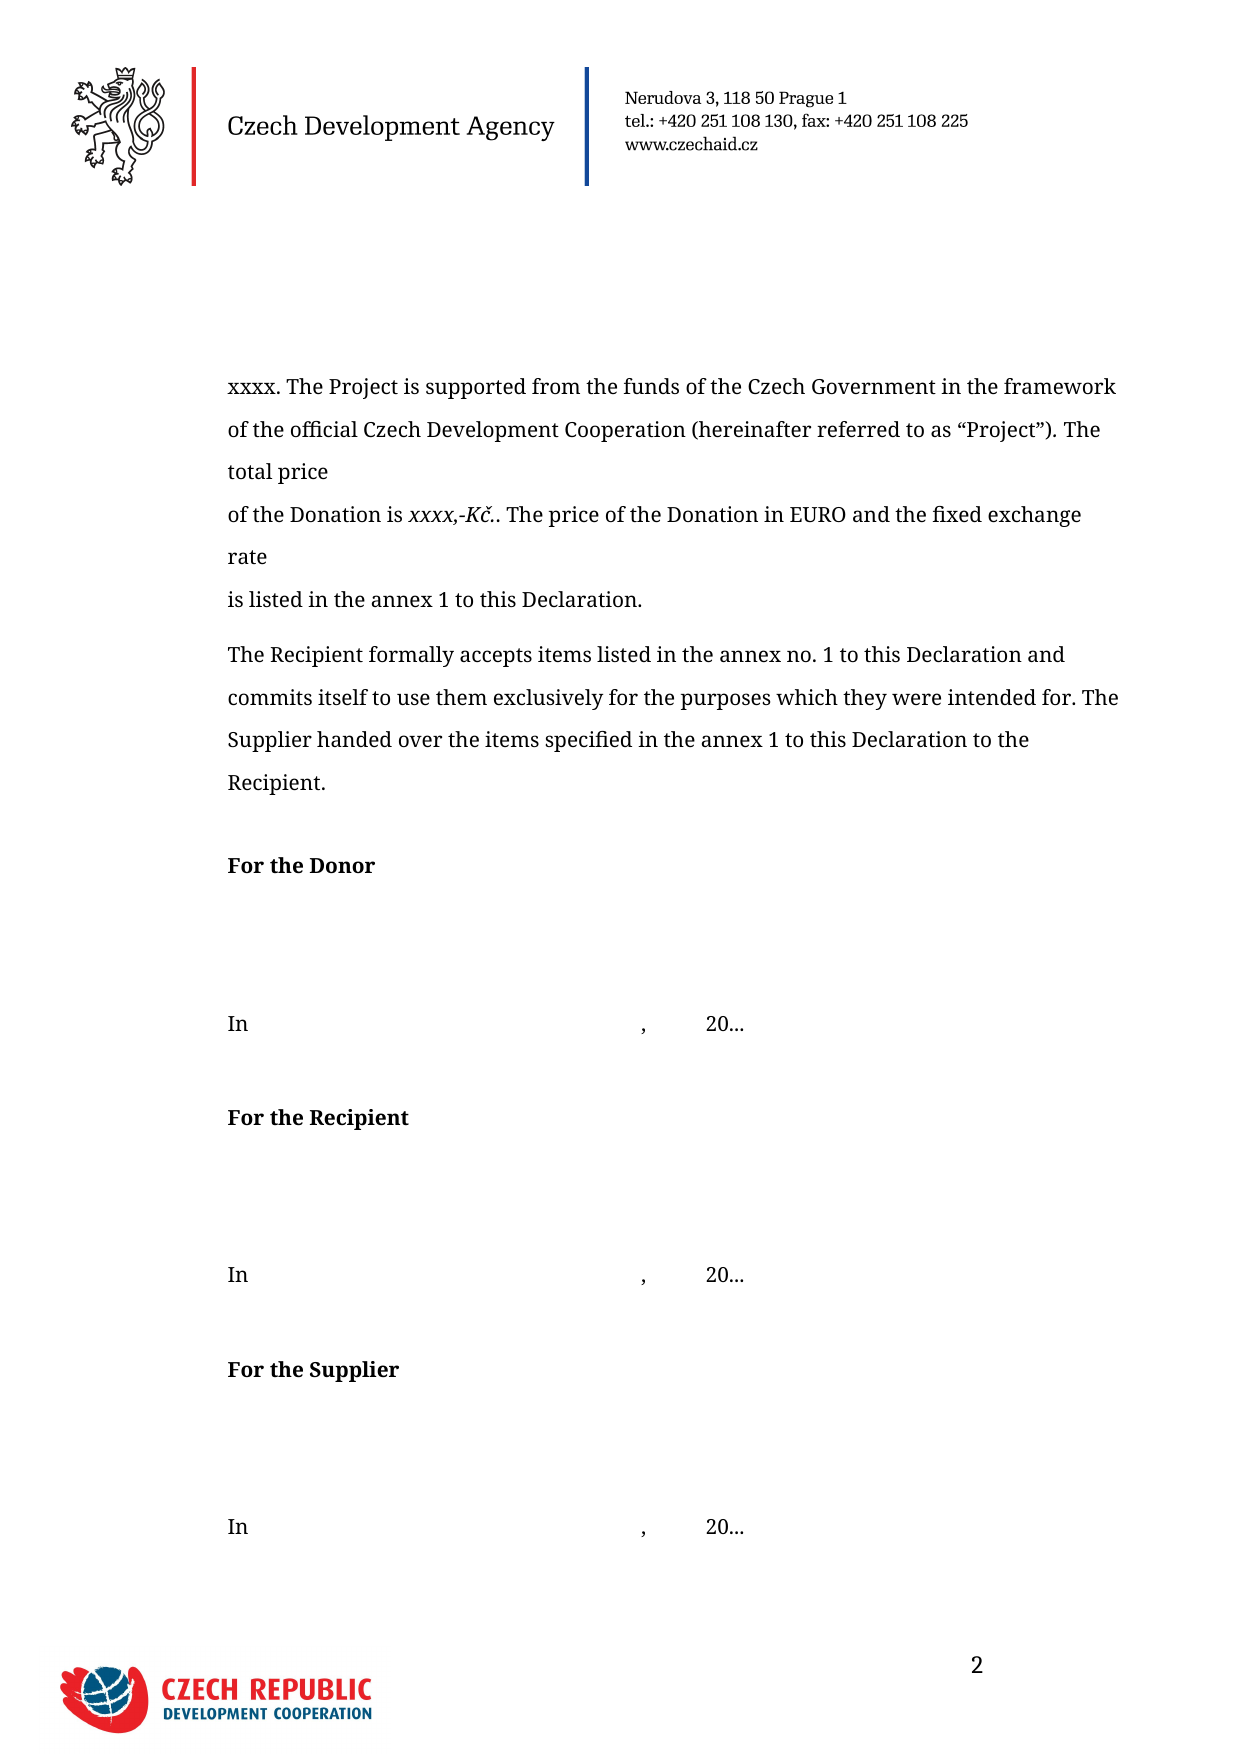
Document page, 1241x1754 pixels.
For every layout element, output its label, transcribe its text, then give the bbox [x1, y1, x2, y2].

text In , 20... [227, 1009, 1123, 1037]
text For the Supplier [227, 1355, 1123, 1383]
text In , 20... [227, 1260, 1123, 1289]
text For the Recipient [227, 1103, 1123, 1132]
picture [0, 1, 1241, 207]
picture [39, 1646, 392, 1754]
text In , 20... [227, 1512, 1123, 1540]
text For the Donor [227, 852, 1123, 880]
text The Recipient formally accepts items listed in the annex no. 1 to this Declaration and commits itself to use them exclusively for the purposes which they were intended for. The Supplier handed over the items specified in the annex 1 to this Declaration to the Recipient. [227, 640, 1123, 796]
